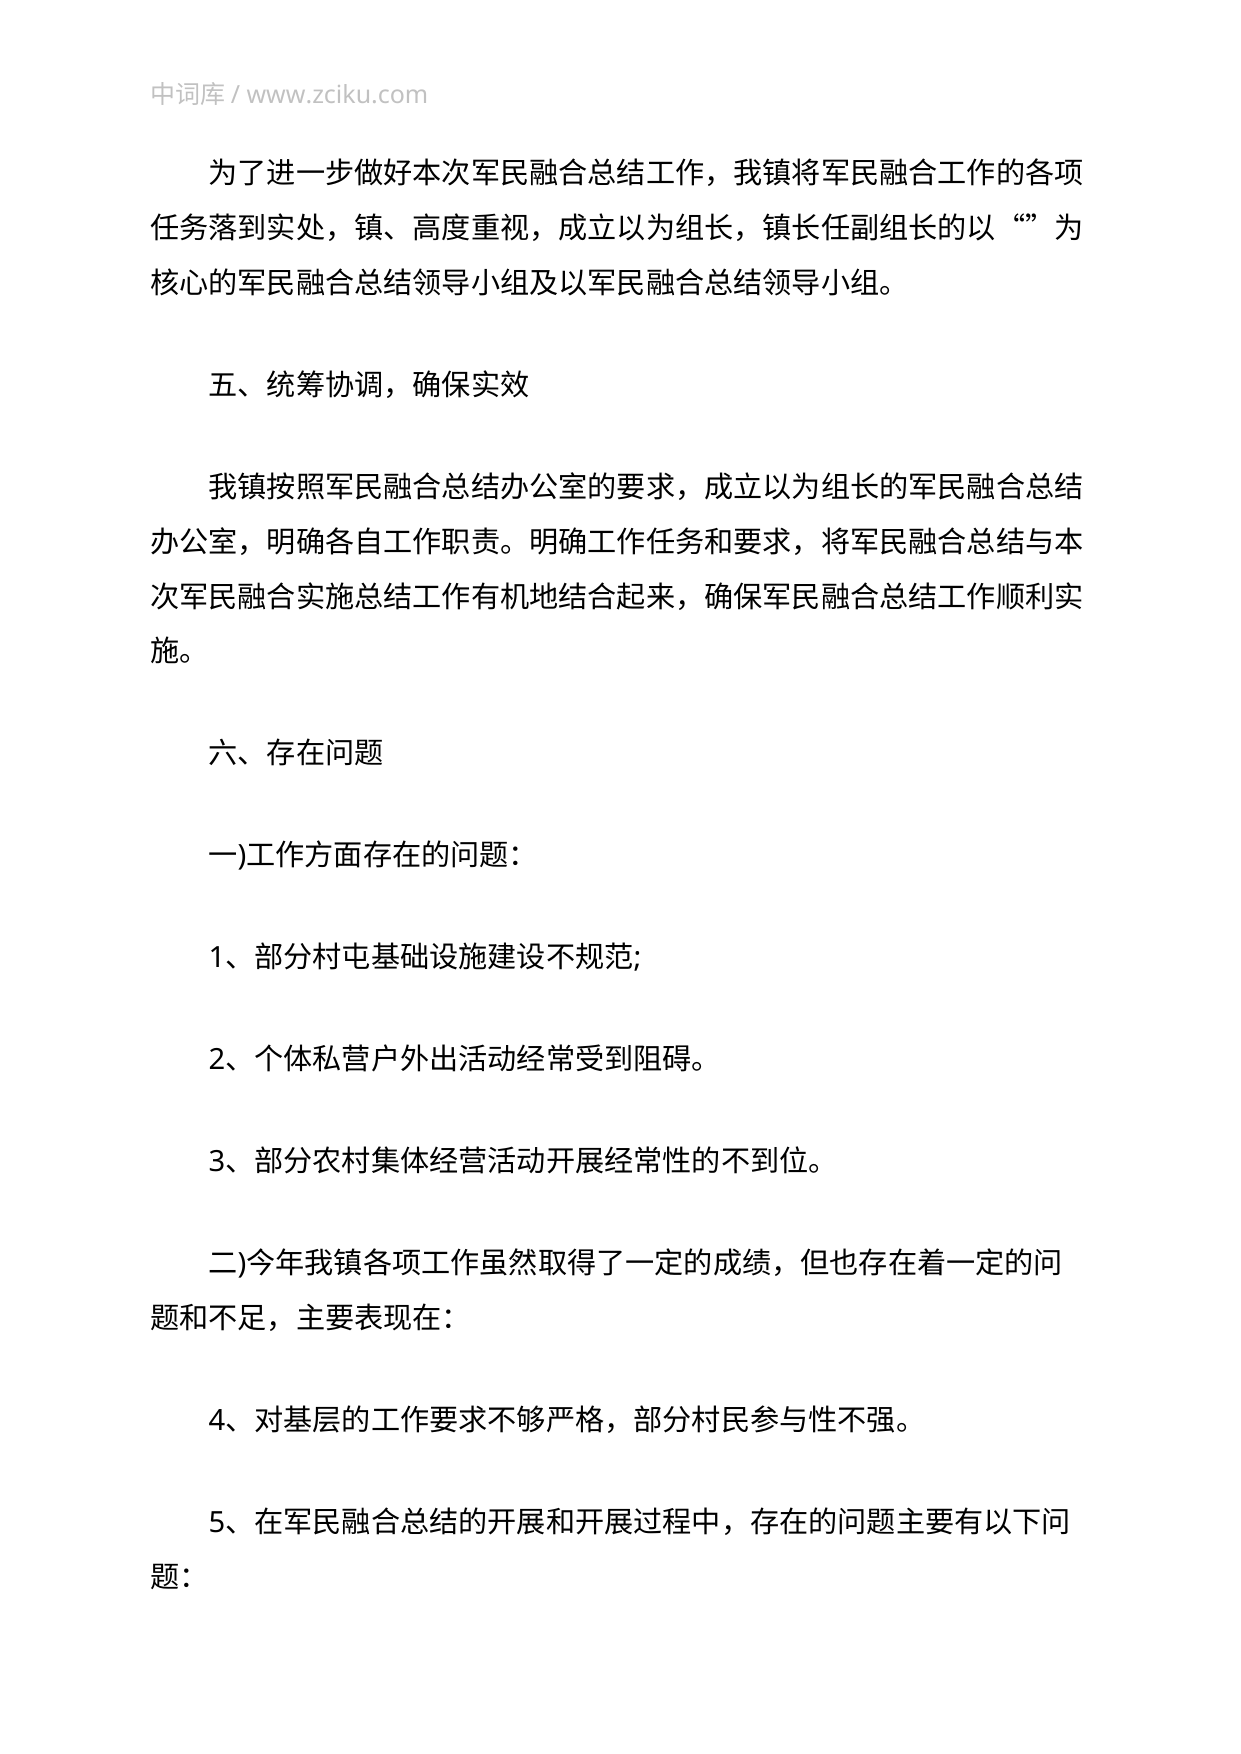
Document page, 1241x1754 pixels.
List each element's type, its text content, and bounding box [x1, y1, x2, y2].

text 我镇按照军民融合总结办公室的要求，成立以为组长的军民融合总结办公室，明确各自工作职责。明确工作任务和要求，将军民融合总结与本次军民融合实施总结工作有机地结合起来，确保军民融合总结工作顺利实施。 [150, 463, 1090, 670]
text 六、存在问题 [150, 730, 1090, 772]
text 二)今年我镇各项工作虽然取得了一定的成绩，但也存在着一定的问题和不足，主要表现在： [150, 1239, 1090, 1337]
text 5、在军民融合总结的开展和开展过程中，存在的问题主要有以下问题： [150, 1498, 1090, 1596]
text 2、个体私营户外出活动经常受到阻碍。 [150, 1036, 1090, 1078]
text 4、对基层的工作要求不够严格，部分村民参与性不强。 [150, 1396, 1090, 1439]
text 五、统筹协调，确保实效 [150, 362, 1090, 404]
text 为了进一步做好本次军民融合总结工作，我镇将军民融合工作的各项任务落到实处，镇、高度重视，成立以为组长，镇长任副组长的以“”为核心的军民融合总结领导小组及以军民融合总结领导小组。 [150, 150, 1090, 302]
text 1、部分村屯基础设施建设不规范; [150, 933, 1090, 976]
text 一)工作方面存在的问题： [150, 832, 1090, 874]
text 3、部分农村集体经营活动开展经常性的不到位。 [150, 1137, 1090, 1180]
